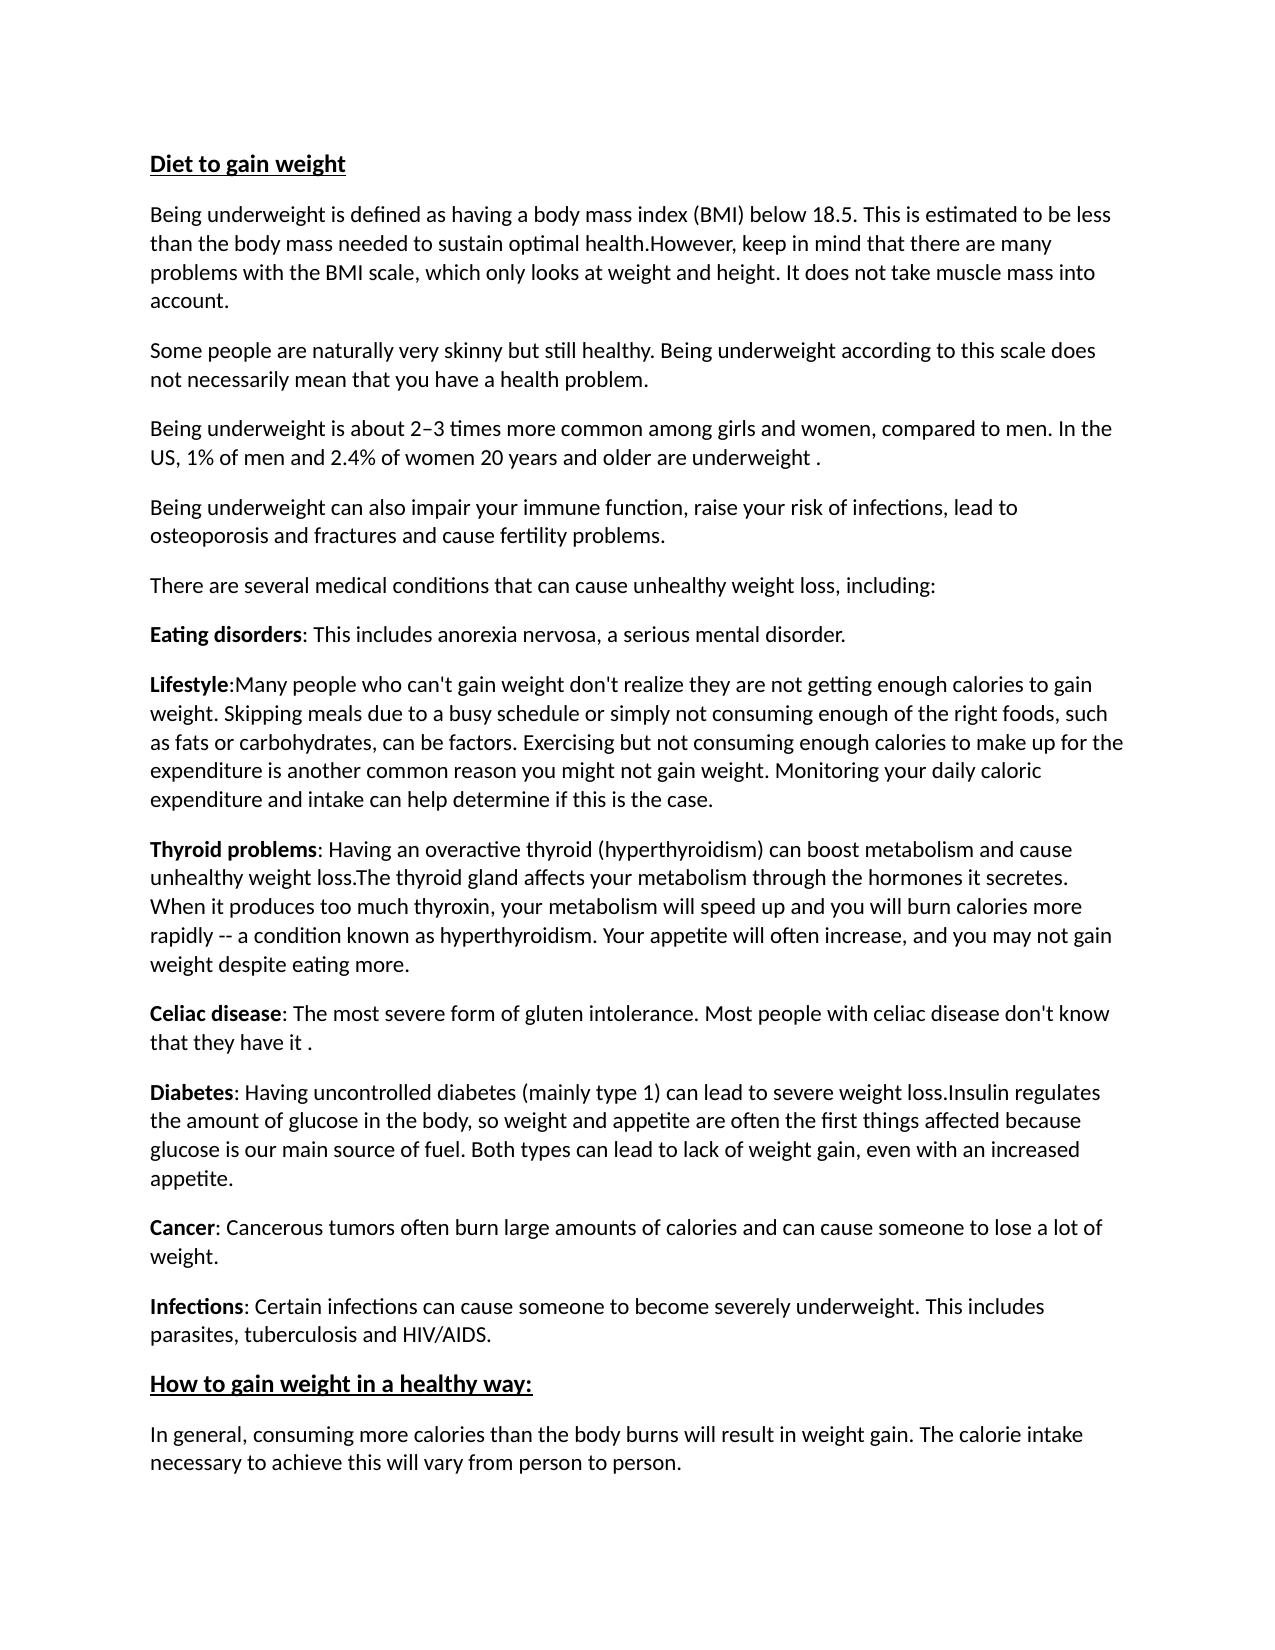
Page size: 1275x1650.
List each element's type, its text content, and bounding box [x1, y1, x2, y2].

text How to gain weight in a healthy way: [150, 1369, 1125, 1398]
text Celiac disease: The most severe form of gluten intolerance. Most people with celiac disease don't know that they have it . [150, 999, 1125, 1056]
text Being underweight is about 2–3 times more common among girls and women, compared to men. In the US, 1% of men and 2.4% of women 20 years and older are underweight . [150, 414, 1125, 471]
text Infections: Certain infections can cause someone to become severely underweight. This includes parasites, tuberculosis and HIV/AIDS. [150, 1291, 1125, 1349]
text Being underweight can also impair your immune function, raise your risk of infections, lead to osteoporosis and fractures and cause fertility problems. [150, 492, 1125, 549]
text Diet to gain weight [150, 150, 1125, 179]
text In general, consuming more calories than the body burns will result in weight gain. The calorie intake necessary to achieve this will vary from person to person. [150, 1419, 1125, 1477]
text Cancer: Cancerous tumors often burn large amounts of calories and can cause someone to lose a lot of weight. [150, 1213, 1125, 1270]
text Diabetes: Having uncontrolled diabetes (mainly type 1) can lead to severe weight loss.Insulin regulates the amount of glucose in the body, so weight and appetite are often the first things affected because glucose is our main source of fuel. Both types can lead to lack of weight gain, even with an increased appetite. [150, 1077, 1125, 1192]
text Eating disorders: This includes anorexia nervosa, a serious mental disorder. [150, 620, 1125, 649]
text Thyroid problems: Having an overactive thyroid (hyperthyroidism) can boost metabolism and cause unhealthy weight loss.The thyroid gland affects your metabolism through the hormones it secretes. When it produces too much thyroxin, your metabolism will speed up and you will burn calories more rapidly -- a condition known as hyperthyroidism. Your appetite will often increase, and you may not gain weight despite eating more. [150, 834, 1125, 978]
text Lifestyle:Many people who can't gain weight don't realize they are not getting enough calories to gain weight. Skipping meals due to a busy schedule or simply not consuming enough of the right foods, such as fats or carbohydrates, can be factors. Exercising but not consuming enough calories to make up for the expenditure is another common reason you might not gain weight. Monitoring your daily caloric expenditure and intake can help determine if this is the case. [150, 669, 1125, 813]
text There are several medical conditions that can cause unhealthy weight loss, including: [150, 570, 1125, 599]
text Being underweight is defined as having a body mass index (BMI) below 18.5. This is estimated to be less than the body mass needed to sustain optimal health.However, keep in mind that there are many problems with the BMI scale, which only looks at weight and height. It does not take muscle mass into account. [150, 199, 1125, 314]
text Some people are naturally very skinny but still healthy. Being underweight according to this scale does not necessarily mean that you have a health problem. [150, 335, 1125, 393]
